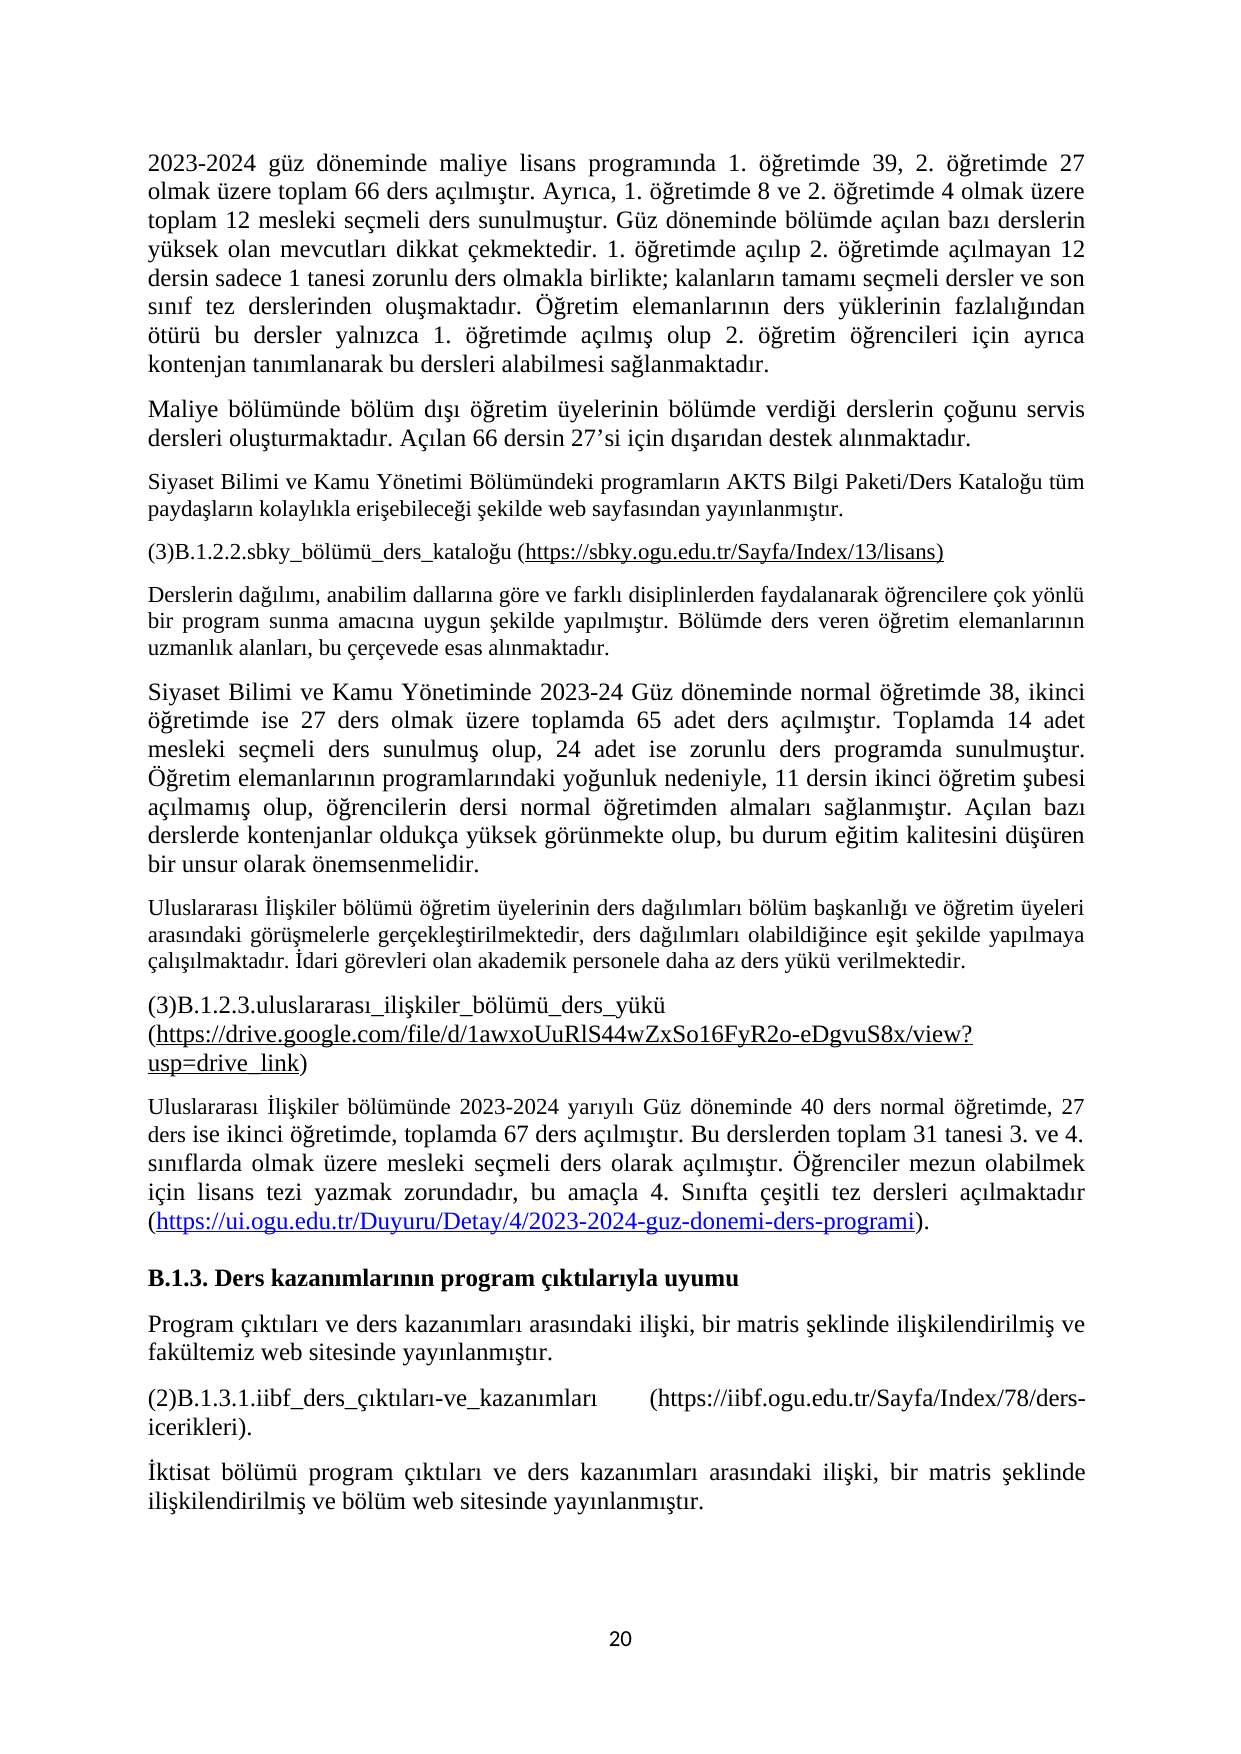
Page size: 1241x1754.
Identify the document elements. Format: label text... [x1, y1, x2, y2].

text Maliye bölümünde bölüm dışı öğretim üyelerinin bölümde verdiği derslerin çoğunu servis dersleri oluşturmaktadır. Açılan 66 dersin 27’si için dışarıdan destek alınmaktadır. [148, 394, 1086, 452]
text (3)B.1.2.2.sbky_bölümü_ders_kataloğu (https://sbky.ogu.edu.tr/Sayfa/Index/13/lisans) [148, 538, 1086, 564]
text Siyaset Bilimi ve Kamu Yönetiminde 2023-24 Güz döneminde normal öğretimde 38, ikinci öğretimde ise 27 ders olmak üzere toplamda 65 adet ders açılmıştır. Toplamda 14 adet mesleki seçmeli ders sunulmuş olup, 24 adet ise zorunlu ders programda sunulmuştur. Öğretim elemanlarının programlarındaki yoğunluk nedeniyle, 11 dersin ikinci öğretim şubesi açılmamış olup, öğrencilerin dersi normal öğretimden almaları sağlanmıştır. Açılan bazı derslerde kontenjanlar oldukça yüksek görünmekte olup, bu durum eğitim kalitesini düşüren bir unsur olarak önemsenmelidir. [148, 677, 1086, 878]
text (2)B.1.3.1.iibf_ders_çıktıları-ve_kazanımları (https://iibf.ogu.edu.tr/Sayfa/Index/78/ders-icerikleri). [148, 1383, 1086, 1440]
text Uluslararası İlişkiler bölümünde 2023-2024 yarıyılı Güz döneminde 40 ders normal öğretimde, 27 ders ise ikinci öğretimde, toplamda 67 ders açılmıştır. Bu derslerden toplam 31 tanesi 3. ve 4. sınıflarda olmak üzere mesleki seçmeli ders olarak açılmıştır. Öğrenciler mezun olabilmek için lisans tezi yazmak zorundadır, bu amaçla 4. Sınıfta çeşitli tez dersleri açılmaktadır (https://ui.ogu.edu.tr/Duyuru/Detay/4/2023-2024-guz-donemi-ders-programi). [148, 1093, 1086, 1234]
text Derslerin dağılımı, anabilim dallarına göre ve farklı disiplinlerden faydalanarak öğrencilere çok yönlü bir program sunma amacına uygun şekilde yapılmıştır. Bölümde ders veren öğretim elemanlarının uzmanlık alanları, bu çerçevede esas alınmaktadır. [148, 581, 1086, 660]
text Program çıktıları ve ders kazanımları arasındaki ilişki, bir matris şeklinde ilişkilendirilmiş ve fakültemiz web sitesinde yayınlanmıştır. [148, 1309, 1086, 1366]
text (3)B.1.2.3.uluslararası_ilişkiler_bölümü_ders_yükü (https://drive.google.com/file/d/1awxoUuRlS44wZxSo16FyR2o-eDgvuS8x/view?usp=drive_link) [148, 990, 1086, 1076]
text 2023-2024 güz döneminde maliye lisans programında 1. öğretimde 39, 2. öğretimde 27 olmak üzere toplam 66 ders açılmıştır. Ayrıca, 1. öğretimde 8 ve 2. öğretimde 4 olmak üzere toplam 12 mesleki seçmeli ders sunulmuştur. Güz döneminde bölümde açılan bazı derslerin yüksek olan mevcutları dikkat çekmektedir. 1. öğretimde açılıp 2. öğretimde açılmayan 12 dersin sadece 1 tanesi zorunlu ders olmakla birlikte; kalanların tamamı seçmeli dersler ve son sınıf tez derslerinden oluşmaktadır. Öğretim elemanlarının ders yüklerinin fazlalığından ötürü bu dersler yalnızca 1. öğretimde açılmış olup 2. öğretim öğrencileri için ayrıca kontenjan tanımlanarak bu dersleri alabilmesi sağlanmaktadır. [148, 148, 1086, 378]
text B.1.3. Ders kazanımlarının program çıktılarıyla uyumu [148, 1263, 1086, 1292]
text Uluslararası İlişkiler bölümü öğretim üyelerinin ders dağılımları bölüm başkanlığı ve öğretim üyeleri arasındaki görüşmelerle gerçekleştirilmektedir, ders dağılımları olabildiğince eşit şekilde yapılmaya çalışılmaktadır. İdari görevleri olan akademik personele daha az ders yükü verilmektedir. [148, 894, 1086, 973]
text Siyaset Bilimi ve Kamu Yönetimi Bölümündeki programların AKTS Bilgi Paketi/Ders Kataloğu tüm paydaşların kolaylıkla erişebileceği şekilde web sayfasından yayınlanmıştır. [148, 468, 1086, 521]
text İktisat bölümü program çıktıları ve ders kazanımları arasındaki ilişki, bir matris şeklinde ilişkilendirilmiş ve bölüm web sitesinde yayınlanmıştır. [148, 1457, 1086, 1514]
